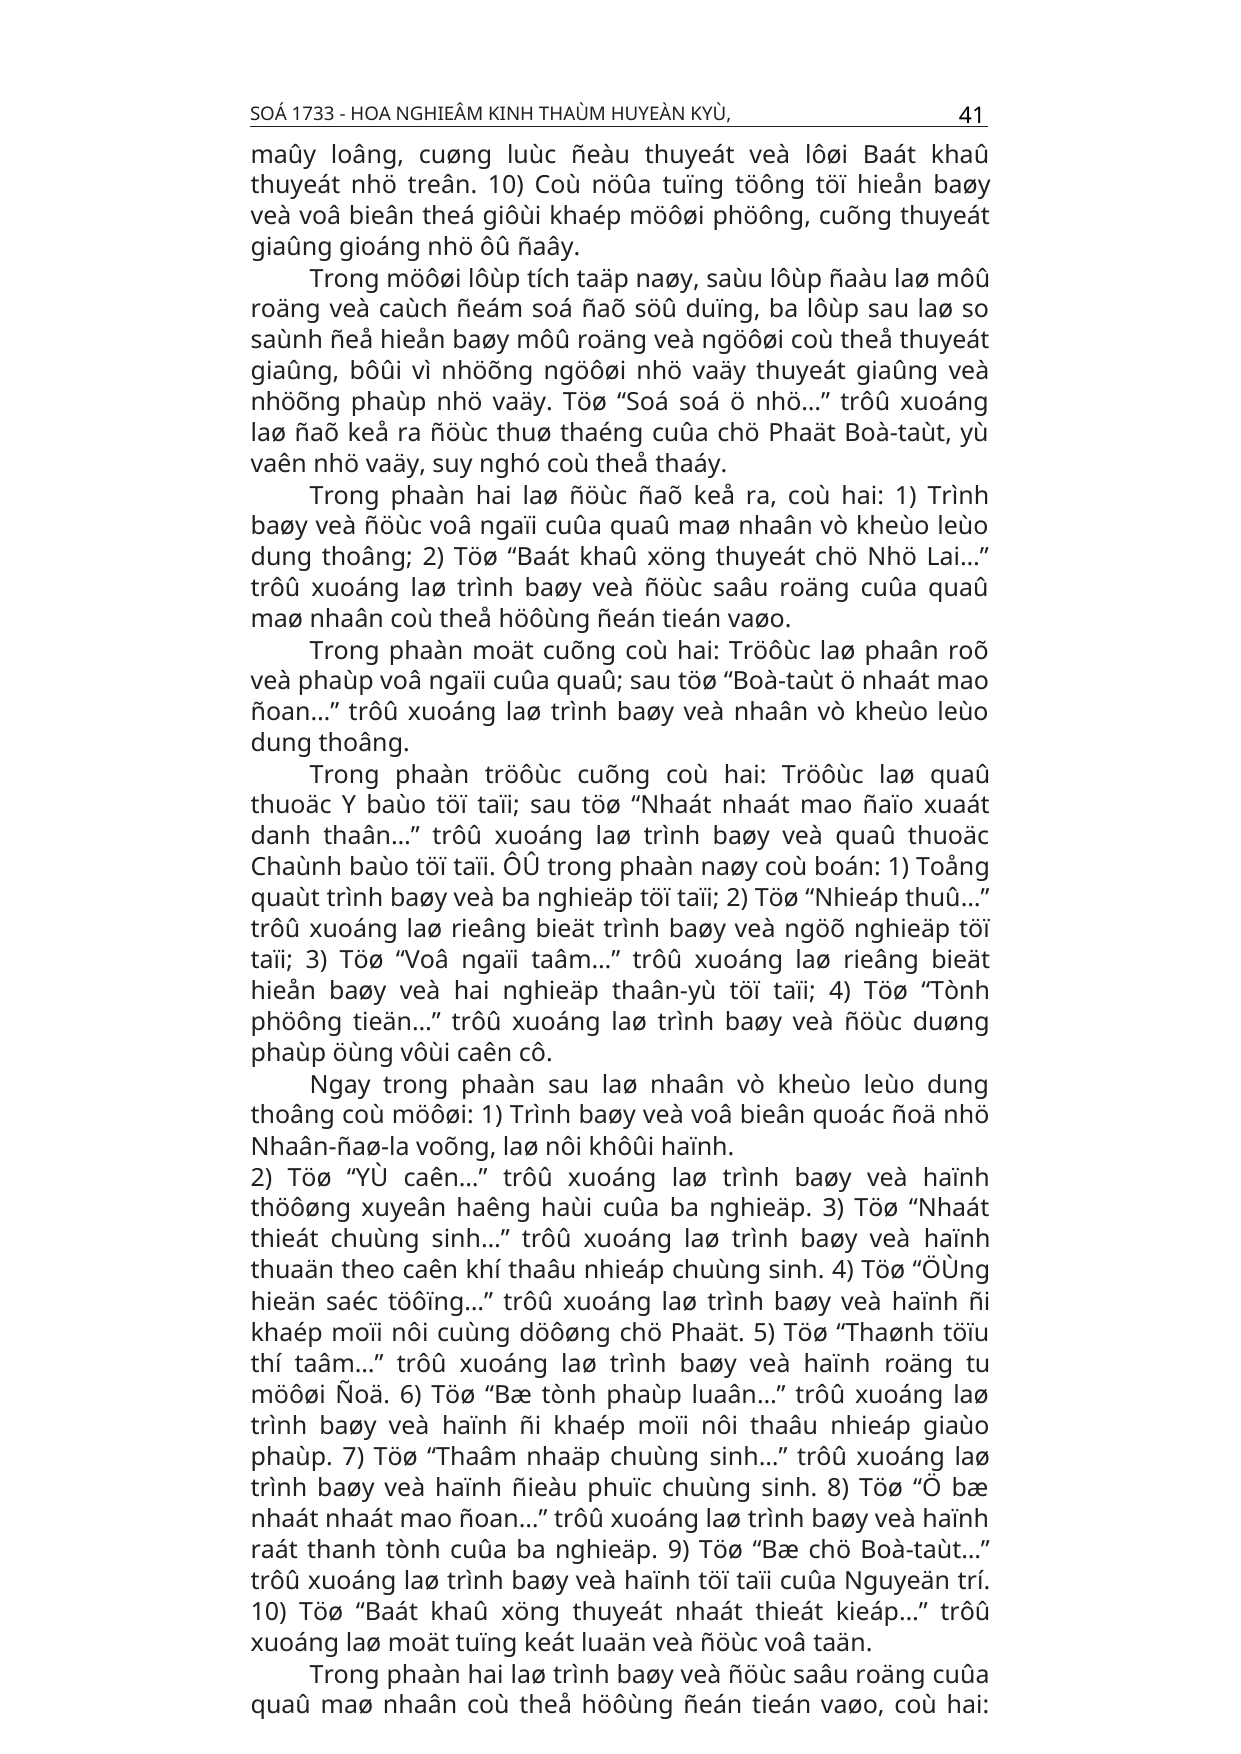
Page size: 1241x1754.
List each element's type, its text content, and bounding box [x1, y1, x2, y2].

text maûy loâng, cuøng luùc ñeàu thuyeát veà lôøi Baát khaû thuyeát nhö treân. 10) Coù nöûa tuïng töông töï hieån baøy veà voâ bieân theá giôùi khaép möôøi phöông, cuõng thuyeát giaûng gioáng nhö ôû ñaây. [250, 138, 990, 262]
text Trong phaàn tröôùc cuõng coù hai: Tröôùc laø quaû thuoäc Y baùo töï taïi; sau töø “Nhaát nhaát mao ñaïo xuaát danh thaân…” trôû xuoáng laø trình baøy veà quaû thuoäc Chaùnh baùo töï taïi. ÔÛ trong phaàn naøy coù boán: 1) Toång quaùt trình baøy veà ba nghieäp töï taïi; 2) Töø “Nhieáp thuû…” trôû xuoáng laø rieâng bieät trình baøy veà ngöõ nghieäp töï taïi; 3) Töø “Voâ ngaïi taâm…” trôû xuoáng laø rieâng bieät hieån baøy veà hai nghieäp thaân-yù töï taïi; 4) Töø “Tònh phöông tieän…” trôû xuoáng laø trình baøy veà ñöùc duøng phaùp öùng vôùi caên cô. [250, 759, 990, 1069]
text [250, 1659, 990, 1721]
text Trong phaàn hai laø ñöùc ñaõ keå ra, coù hai: 1) Trình baøy veà ñöùc voâ ngaïi cuûa quaû maø nhaân vò kheùo leùo dung thoâng; 2) Töø “Baát khaû xöng thuyeát chö Nhö Lai…” trôû xuoáng laø trình baøy veà ñöùc saâu roäng cuûa quaû maø nhaân coù theå höôùng ñeán tieán vaøo. [250, 480, 990, 635]
text Trong phaàn moät cuõng coù hai: Tröôùc laø phaân roõ veà phaùp voâ ngaïi cuûa quaû; sau töø “Boà-taùt ö nhaát mao ñoan…” trôû xuoáng laø trình baøy veà nhaân vò kheùo leùo dung thoâng. [250, 635, 990, 759]
text Trong möôøi lôùp tích taäp naøy, saùu lôùp ñaàu laø môû roäng veà caùch ñeám soá ñaõ söû duïng, ba lôùp sau laø so saùnh ñeå hieån baøy môû roäng veà ngöôøi coù theå thuyeát giaûng, bôûi vì nhöõng ngöôøi nhö vaäy thuyeát giaûng veà nhöõng phaùp nhö vaäy. Töø “Soá soá ö nhö…” trôû xuoáng laø ñaõ keå ra ñöùc thuø thaéng cuûa chö Phaät Boà-taùt, yù vaên nhö vaäy, suy nghó coù theå thaáy. [250, 262, 990, 480]
text 2) Töø “YÙ caên…” trôû xuoáng laø trình baøy veà haïnh thöôøng xuyeân haêng haùi cuûa ba nghieäp. 3) Töø “Nhaát thieát chuùng sinh…” trôû xuoáng laø trình baøy veà haïnh thuaän theo caên khí thaâu nhieáp chuùng sinh. 4) Töø “ÖÙng hieän saéc töôïng…” trôû xuoáng laø trình baøy veà haïnh ñi khaép moïi nôi cuùng döôøng chö Phaät. 5) Töø “Thaønh töïu thí taâm…” trôû xuoáng laø trình baøy veà haïnh roäng tu möôøi Ñoä. 6) Töø “Bæ tònh phaùp luaân…” trôû xuoáng laø trình baøy veà haïnh ñi khaép moïi nôi thaâu nhieáp giaùo phaùp. 7) Töø “Thaâm nhaäp chuùng sinh…” trôû xuoáng laø trình baøy veà haïnh ñieàu phuïc chuùng sinh. 8) Töø “Ö bæ nhaát nhaát mao ñoan…” trôû xuoáng laø trình baøy veà haïnh raát thanh tònh cuûa ba nghieäp. 9) Töø “Bæ chö Boà-taùt…” trôû xuoáng laø trình baøy veà haïnh töï taïi cuûa Nguyeän trí. 10) Töø “Baát khaû xöng thuyeát nhaát thieát kieáp…” trôû xuoáng laø moät tuïng keát luaän veà ñöùc voâ taän. [250, 1162, 990, 1659]
text Ngay trong phaàn sau laø nhaân vò kheùo leùo dung thoâng coù möôøi: 1) Trình baøy veà voâ bieân quoác ñoä nhö Nhaân-ñaø-la voõng, laø nôi khôûi haïnh. [250, 1069, 990, 1162]
